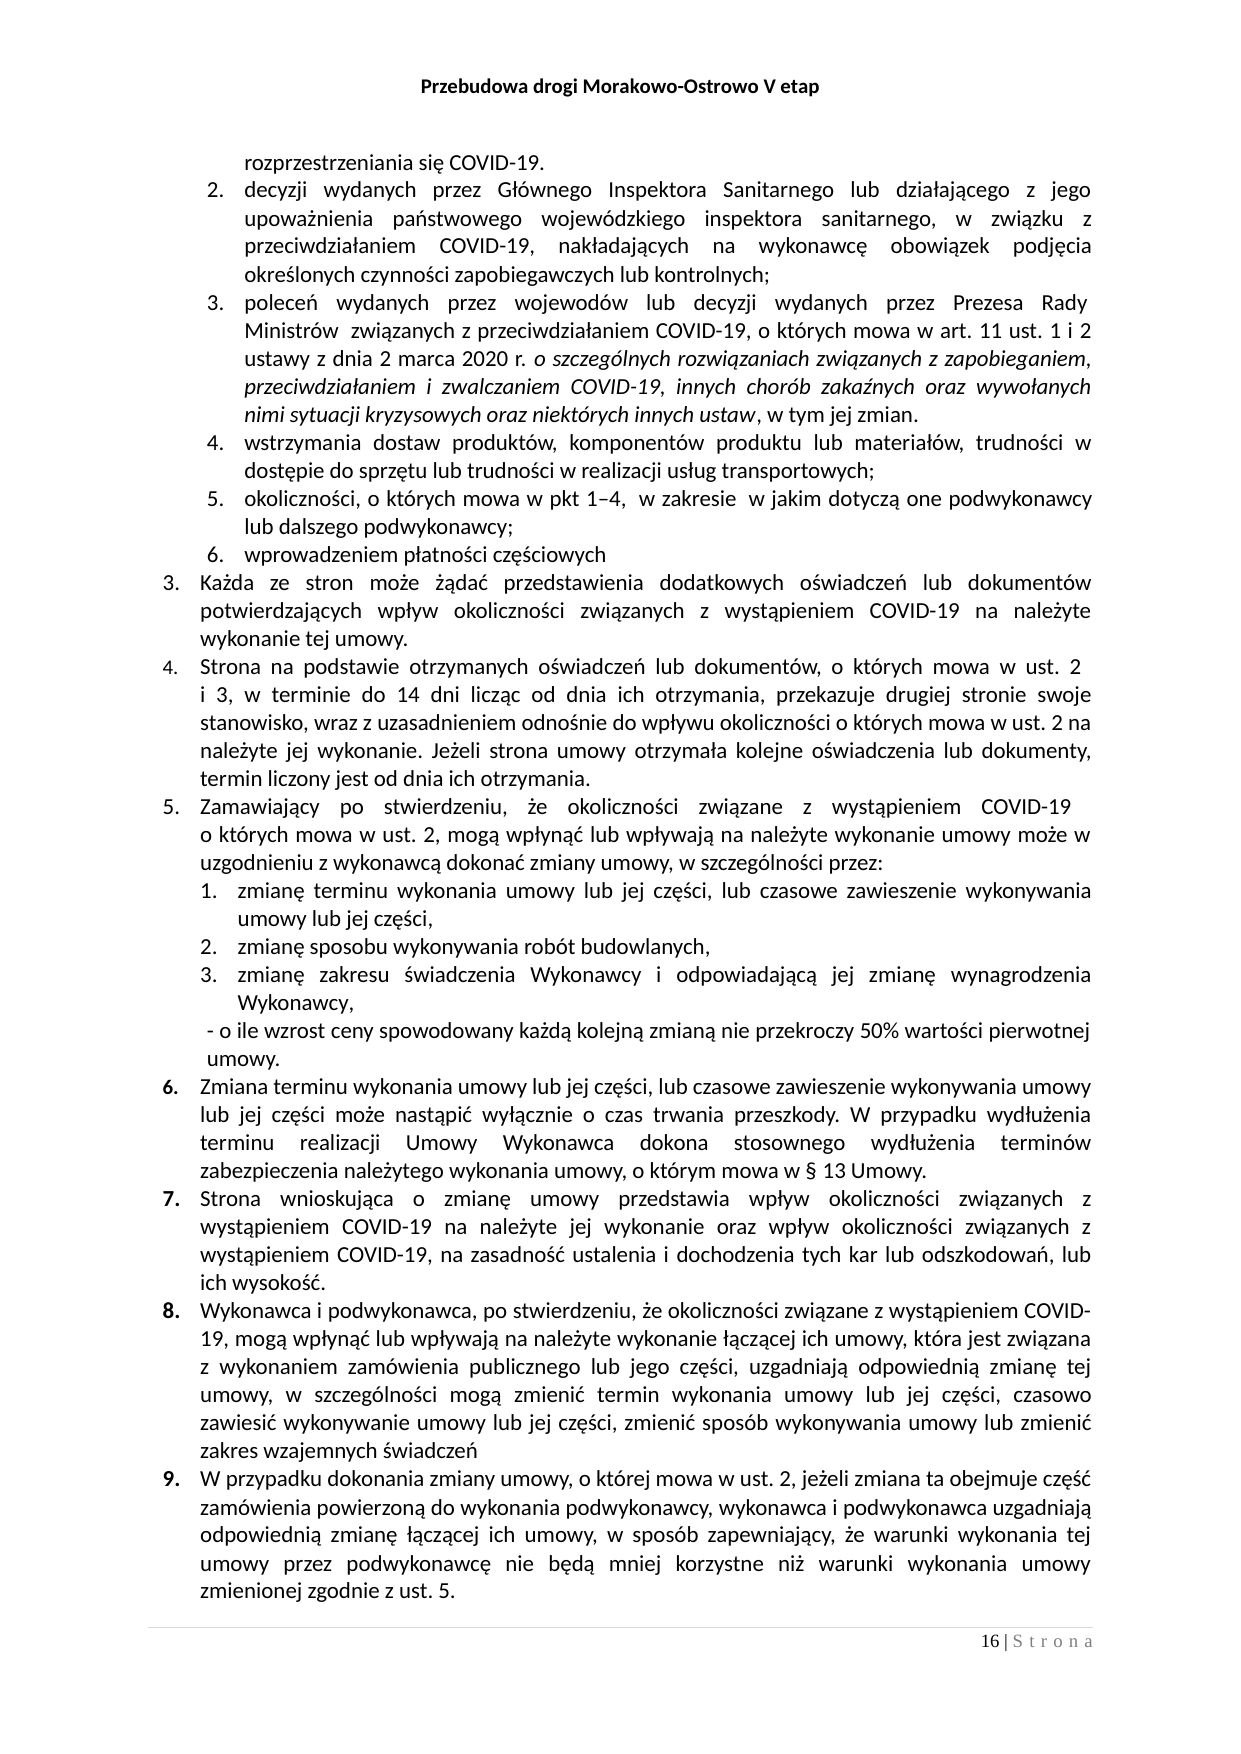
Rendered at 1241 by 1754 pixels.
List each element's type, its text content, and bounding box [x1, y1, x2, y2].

list wstrzymania dostaw produktów, komponentów produktu lub materiałów, trudności w dostępie do sprzętu lub trudności w realizacji usług transportowych; [207, 428, 1093, 484]
list Zamawiający po stwierdzeniu, że okoliczności związane z wystąpieniem COVID-19 o których mowa w ust. 2, mogą wpłynąć lub wpływają na należyte wykonanie umowy może w uzgodnieniu z wykonawcą dokonać zmiany umowy, w szczególności przez: [162, 792, 1093, 876]
list Strona wnioskująca o zmianę umowy przedstawia wpływ okoliczności związanych z wystąpieniem COVID-19 na należyte jej wykonanie oraz wpływ okoliczności związanych z wystąpieniem COVID-19, na zasadność ustalenia i dochodzenia tych kar lub odszkodowań, lub ich wysokość. [162, 1184, 1093, 1296]
list Zmiana terminu wykonania umowy lub jej części, lub czasowe zawieszenie wykonywania umowy lub jej części może nastąpić wyłącznie o czas trwania przeszkody. W przypadku wydłużenia terminu realizacji Umowy Wykonawca dokona stosownego wydłużenia terminów zabezpieczenia należytego wykonania umowy, o którym mowa w § 13 Umowy. [162, 1072, 1093, 1184]
list zmianę terminu wykonania umowy lub jej części, lub czasowe zawieszenie wykonywania umowy lub jej części, [200, 876, 1093, 932]
list decyzji wydanych przez Głównego Inspektora Sanitarnego lub działającego z jego upoważnienia państwowego wojewódzkiego inspektora sanitarnego, w związku z przeciwdziałaniem COVID-19, nakładających na wykonawcę obowiązek podjęcia określonych czynności zapobiegawczych lub kontrolnych; [207, 176, 1093, 288]
list poleceń wydanych przez wojewodów lub decyzji wydanych przez Prezesa Rady Ministrów związanych z przeciwdziałaniem COVID-19, o których mowa w art. 11 ust. 1 i 2 ustawy z dnia 2 marca 2020 r. o szczególnych rozwiązaniach związanych z zapobieganiem, przeciwdziałaniem i zwalczaniem COVID-19, innych chorób zakaźnych oraz wywołanych nimi sytuacji kryzysowych oraz niektórych innych ustaw, w tym jej zmian. [207, 288, 1093, 428]
list wprowadzeniem płatności częściowych [207, 540, 1093, 568]
list W przypadku dokonania zmiany umowy, o której mowa w ust. 2, jeżeli zmiana ta obejmuje część zamówienia powierzoną do wykonania podwykonawcy, wykonawca i podwykonawca uzgadniają odpowiednią zmianę łączącej ich umowy, w sposób zapewniający, że warunki wykonania tej umowy przez podwykonawcę nie będą mniej korzystne niż warunki wykonania umowy zmienionej zgodnie z ust. 5. [162, 1464, 1093, 1605]
text - o ile wzrost ceny spowodowany każdą kolejną zmianą nie przekroczy 50% wartości pierwotnej umowy. [207, 1016, 1093, 1072]
list okoliczności, o których mowa w pkt 1–4, w zakresie w jakim dotyczą one podwykonawcy lub dalszego podwykonawcy; [207, 484, 1093, 540]
list Strona na podstawie otrzymanych oświadczeń lub dokumentów, o których mowa w ust. 2 i 3, w terminie do 14 dni licząc od dnia ich otrzymania, przekazuje drugiej stronie swoje stanowisko, wraz z uzasadnieniem odnośnie do wpływu okoliczności o których mowa w ust. 2 na należyte jej wykonanie. Jeżeli strona umowy otrzymała kolejne oświadczenia lub dokumenty, termin liczony jest od dnia ich otrzymania. [162, 652, 1093, 792]
list Każda ze stron może żądać przedstawienia dodatkowych oświadczeń lub dokumentów potwierdzających wpływ okoliczności związanych z wystąpieniem COVID-19 na należyte wykonanie tej umowy. [162, 568, 1093, 652]
list Wykonawca i podwykonawca, po stwierdzeniu, że okoliczności związane z wystąpieniem COVID-19, mogą wpłynąć lub wpływają na należyte wykonanie łączącej ich umowy, która jest związana z wykonaniem zamówienia publicznego lub jego części, uzgadniają odpowiednią zmianę tej umowy, w szczególności mogą zmienić termin wykonania umowy lub jej części, czasowo zawiesić wykonywanie umowy lub jej części, zmienić sposób wykonywania umowy lub zmienić zakres wzajemnych świadczeń [162, 1296, 1093, 1464]
list zmianę sposobu wykonywania robót budowlanych, [200, 932, 1093, 960]
list zmianę zakresu świadczenia Wykonawcy i odpowiadającą jej zmianę wynagrodzenia Wykonawcy, [200, 960, 1093, 1016]
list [207, 148, 1093, 176]
